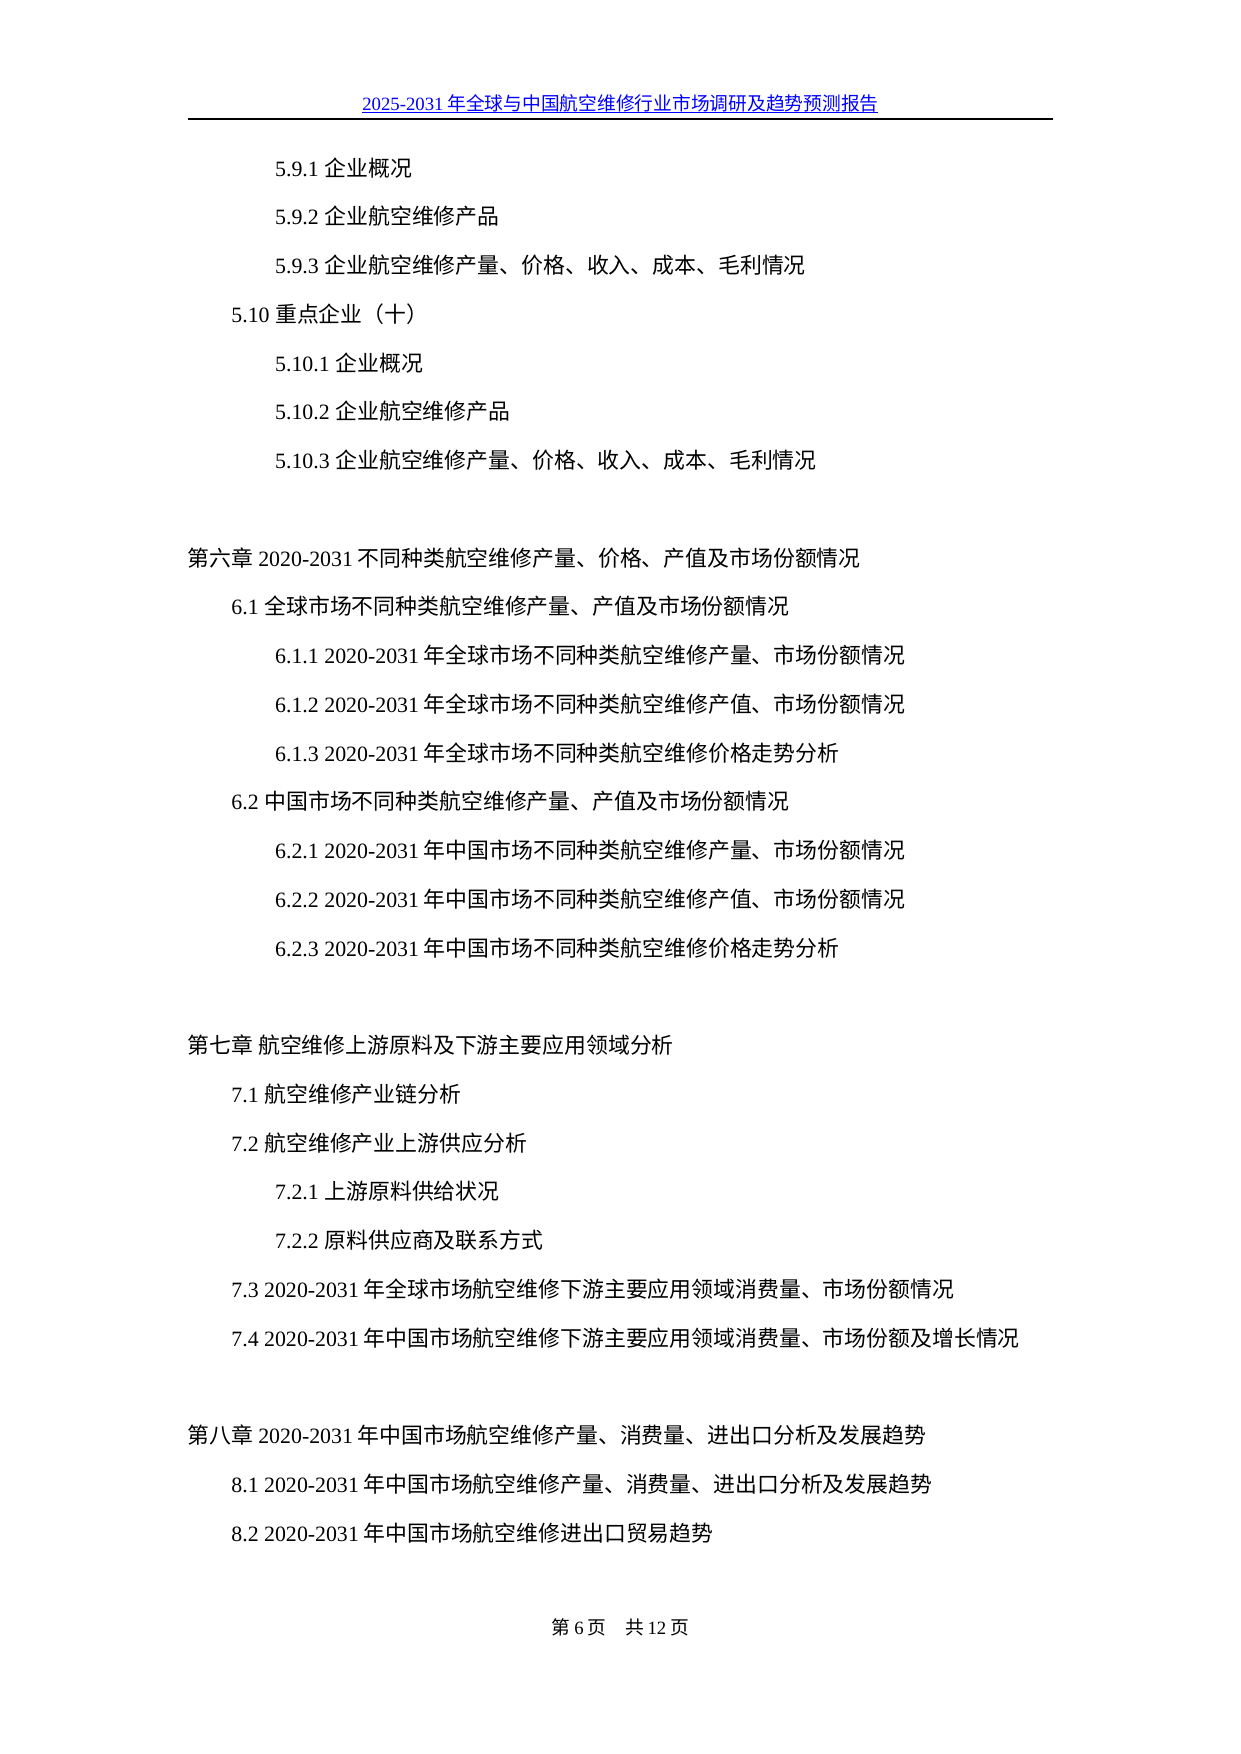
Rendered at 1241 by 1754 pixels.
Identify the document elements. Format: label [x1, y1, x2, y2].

text [187, 150, 1053, 1548]
